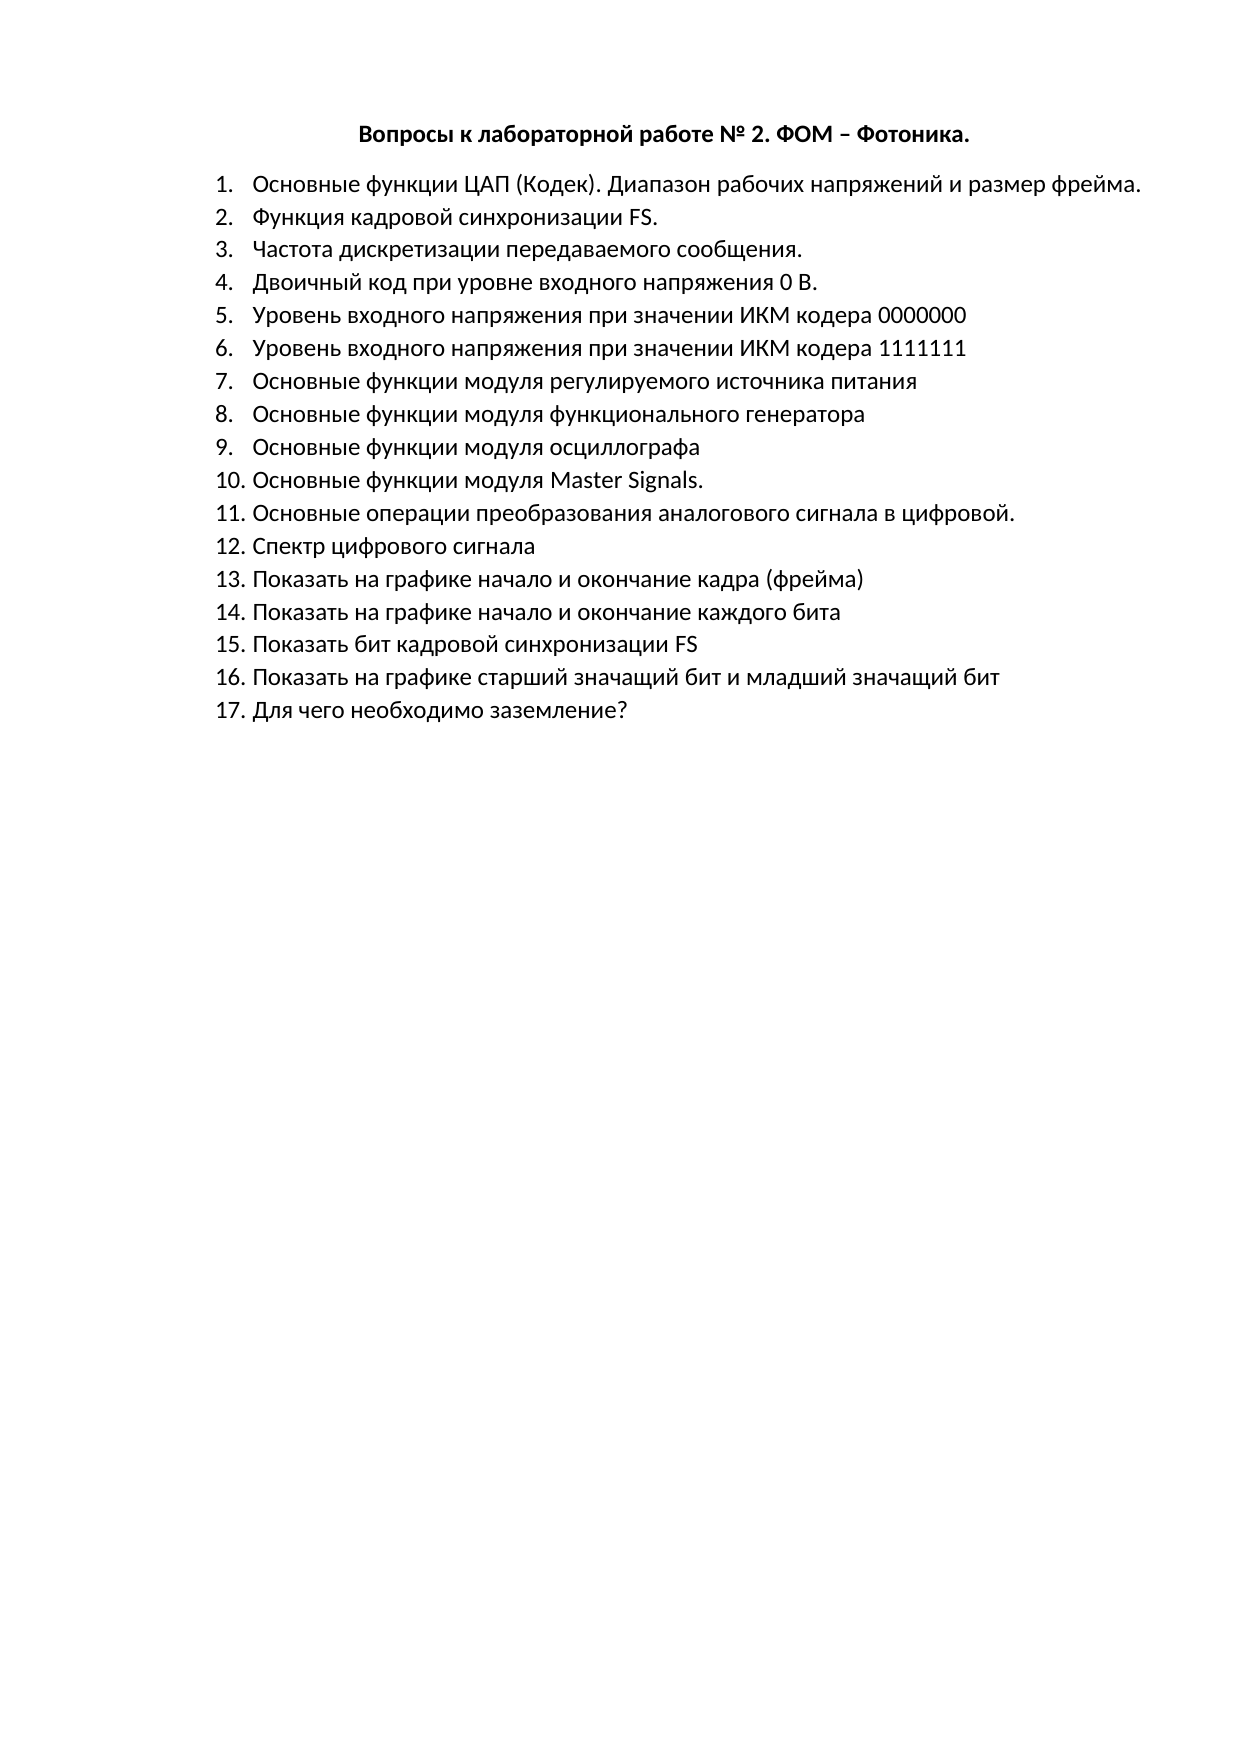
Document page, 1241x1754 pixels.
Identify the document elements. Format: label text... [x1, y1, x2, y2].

list Основные функции модуля Master Signals. [215, 464, 1152, 494]
list Показать на графике начало и окончание кадра (фрейма) [215, 563, 1152, 593]
list Уровень входного напряжения при значении ИКМ кодера 0000000 [215, 299, 1152, 330]
text Вопросы к лабораторной работе № 2. ФОМ – Фотоника. [177, 118, 1152, 149]
list Показать бит кадровой синхронизации FS [215, 628, 1152, 659]
list Основные операции преобразования аналогового сигнала в цифровой. [215, 497, 1152, 527]
list Основные функции модуля осциллографа [215, 431, 1152, 462]
list Основные функции модуля регулируемого источника питания [215, 365, 1152, 396]
list Основные функции модуля функционального генератора [215, 398, 1152, 429]
list Частота дискретизации передаваемого сообщения. [215, 233, 1152, 264]
list Показать на графике старший значащий бит и младший значащий бит [215, 661, 1152, 692]
list Уровень входного напряжения при значении ИКМ кодера 1111111 [215, 332, 1152, 363]
list Основные функции ЦАП (Кодек). Диапазон рабочих напряжений и размер фрейма. [215, 168, 1152, 198]
list Для чего необходимо заземление? [215, 694, 1152, 725]
list Спектр цифрового сигнала [215, 530, 1152, 560]
list Двоичный код при уровне входного напряжения 0 В. [215, 266, 1152, 297]
list Функция кадровой синхронизации FS. [215, 201, 1152, 231]
list Показать на графике начало и окончание каждого бита [215, 596, 1152, 626]
